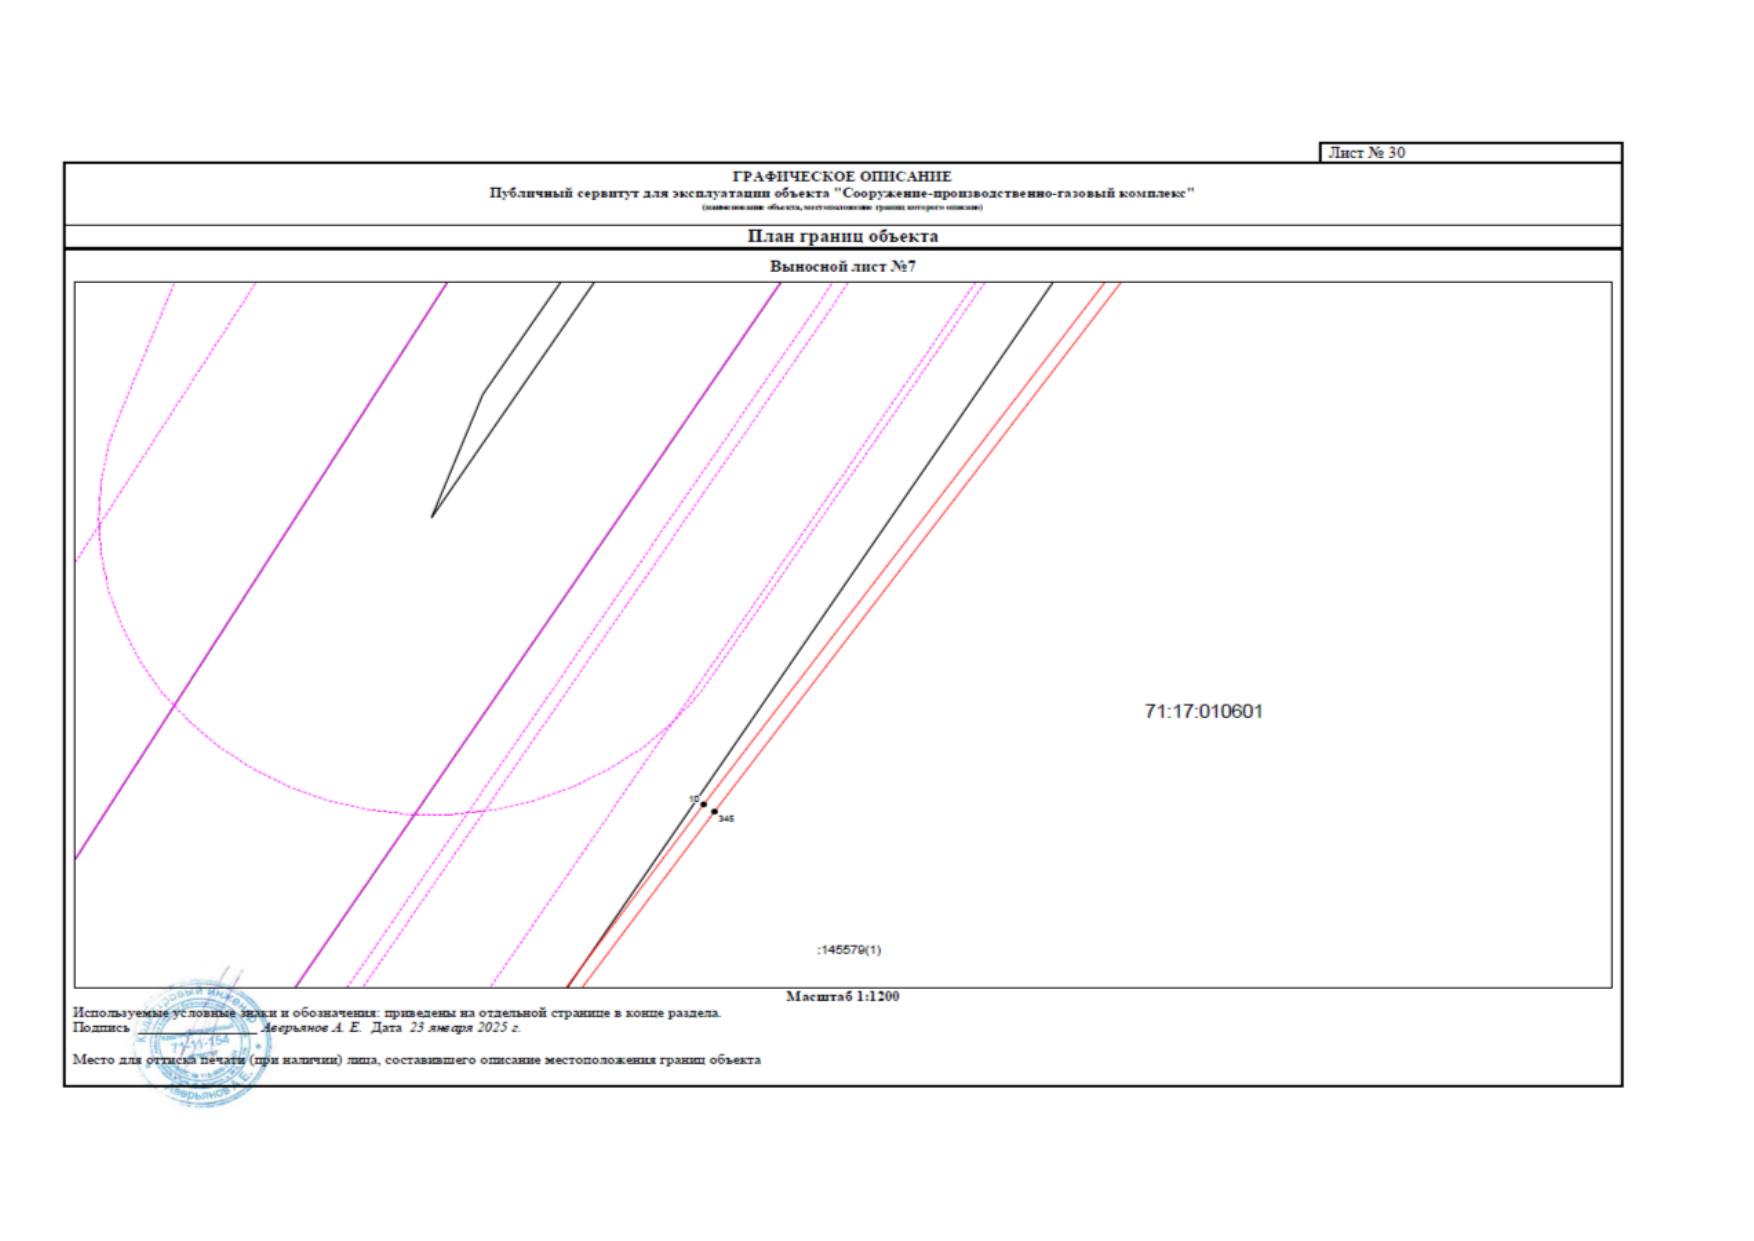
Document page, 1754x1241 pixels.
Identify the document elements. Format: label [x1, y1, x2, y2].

picture [40, 131, 1631, 1115]
